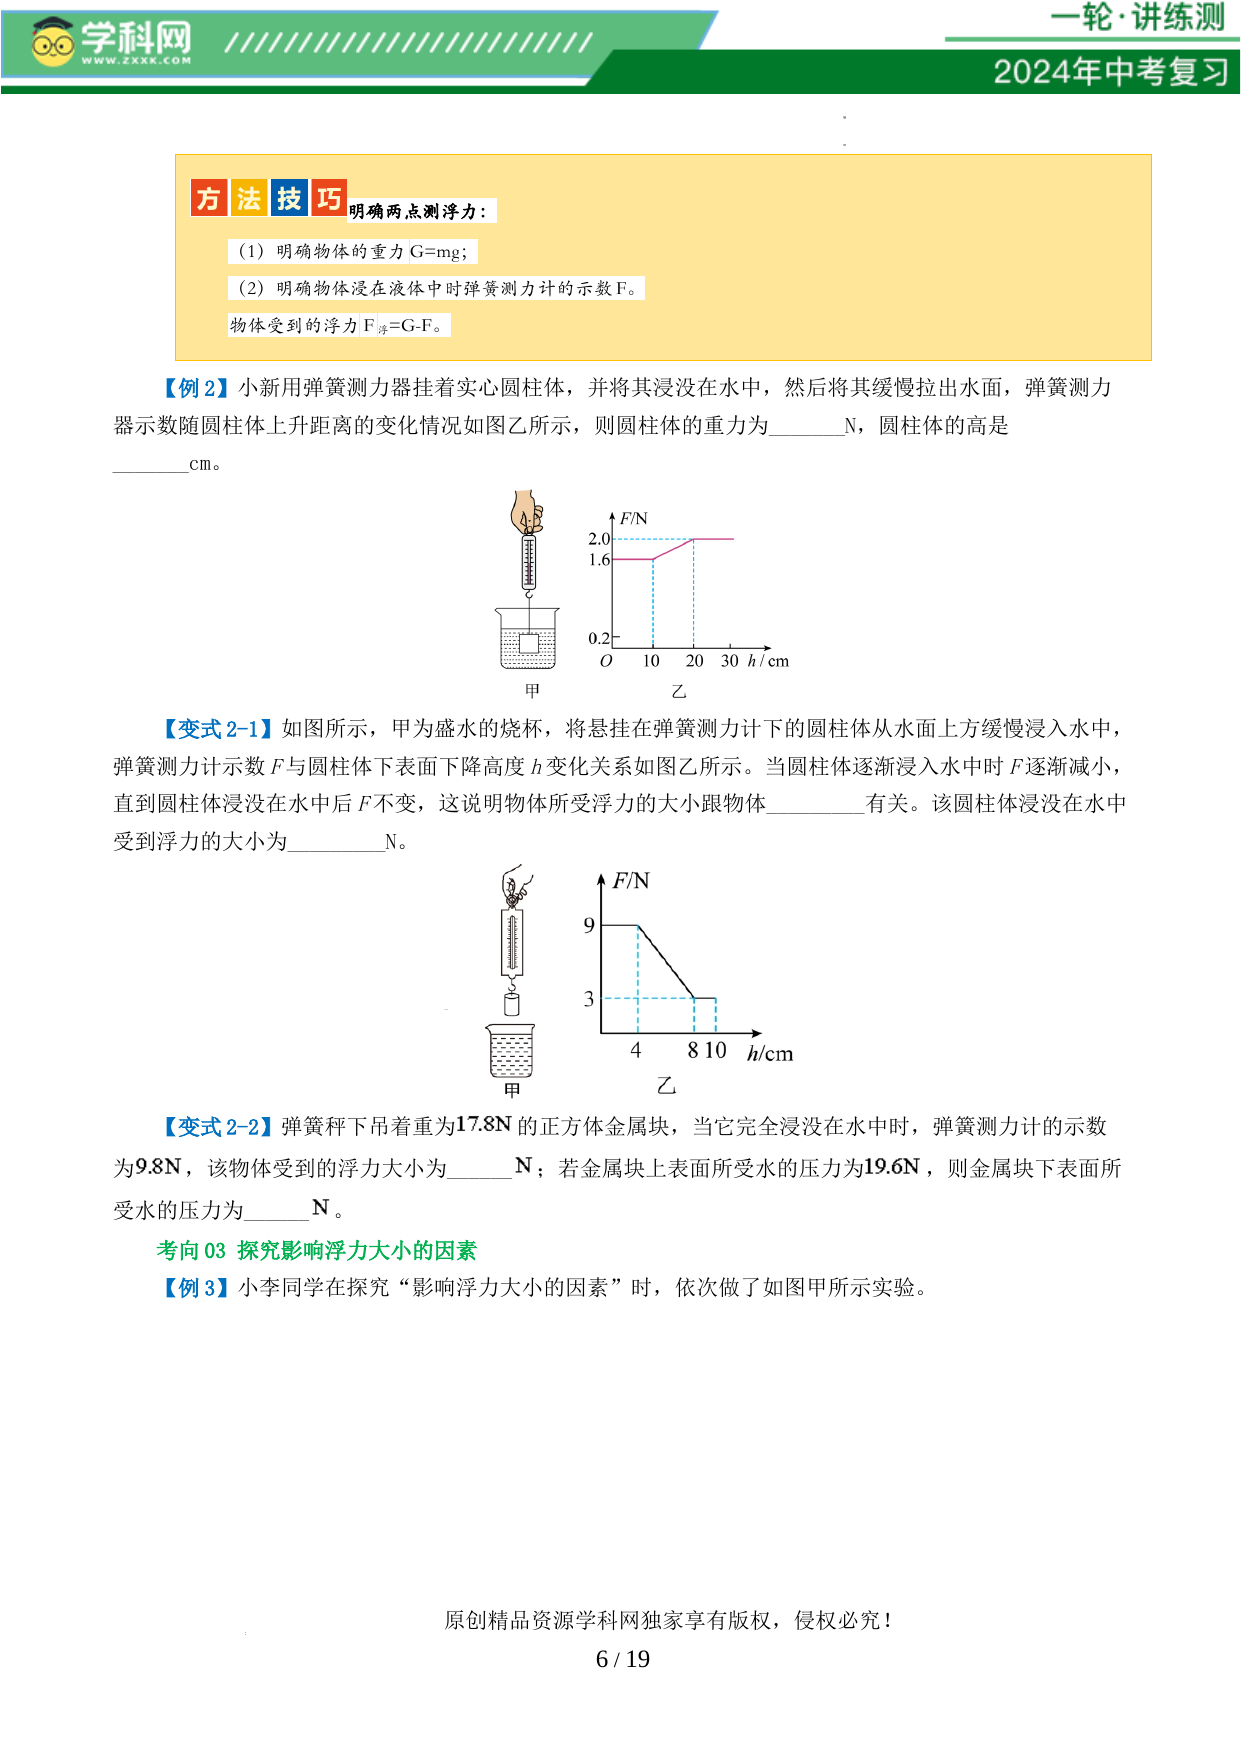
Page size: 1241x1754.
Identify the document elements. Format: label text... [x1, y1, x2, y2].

picture [134, 1152, 185, 1179]
picture [578, 865, 799, 1099]
picture [512, 1151, 536, 1179]
text 【变式2-2】弹簧秤下吊着重为的正方体金属块，当它完全浸没在水中时，弹簧测力计的示数为，该物体受到的浮力大小为______；若金属块上表面所受水的压力为，则金属块下表面所受水的压力为______。 [112, 1111, 1128, 1223]
picture [485, 864, 535, 1099]
text 【例3】小李同学在探究“影响浮力大小的因素”时，依次做了如图甲所示实验。 [112, 1273, 1128, 1298]
subtitle 考向03 探究影响浮力大小的因素 [112, 1236, 1128, 1261]
text 【例2】小新用弹簧测力器挂着实心圆柱体，并将其浸没在水中，然后将其缓慢拉出水面，弹簧测力器示数随圆柱体上升距离的变化情况如图乙所示，则圆柱体的重力为_______N，圆柱体的高是_______cm。 [112, 374, 1128, 474]
picture [1, 1, 1241, 94]
picture [455, 1110, 517, 1136]
picture [190, 179, 347, 217]
picture [491, 486, 792, 702]
picture [863, 1152, 925, 1179]
text 【变式2-1】如图所示，甲为盛水的烧杯，将悬挂在弹簧测力计下的圆柱体从水面上方缓慢浸入水中，弹簧测力计示数F与圆柱体下表面下降高度h变化关系如图乙所示。当圆柱体逐渐浸入水中时F逐渐减小，直到圆柱体浸没在水中后F不变，这说明物体所受浮力的大小跟物体_________有关。该圆柱体浸没在水中受到浮力的大小为_________N。 [112, 715, 1128, 852]
picture [309, 1193, 333, 1221]
